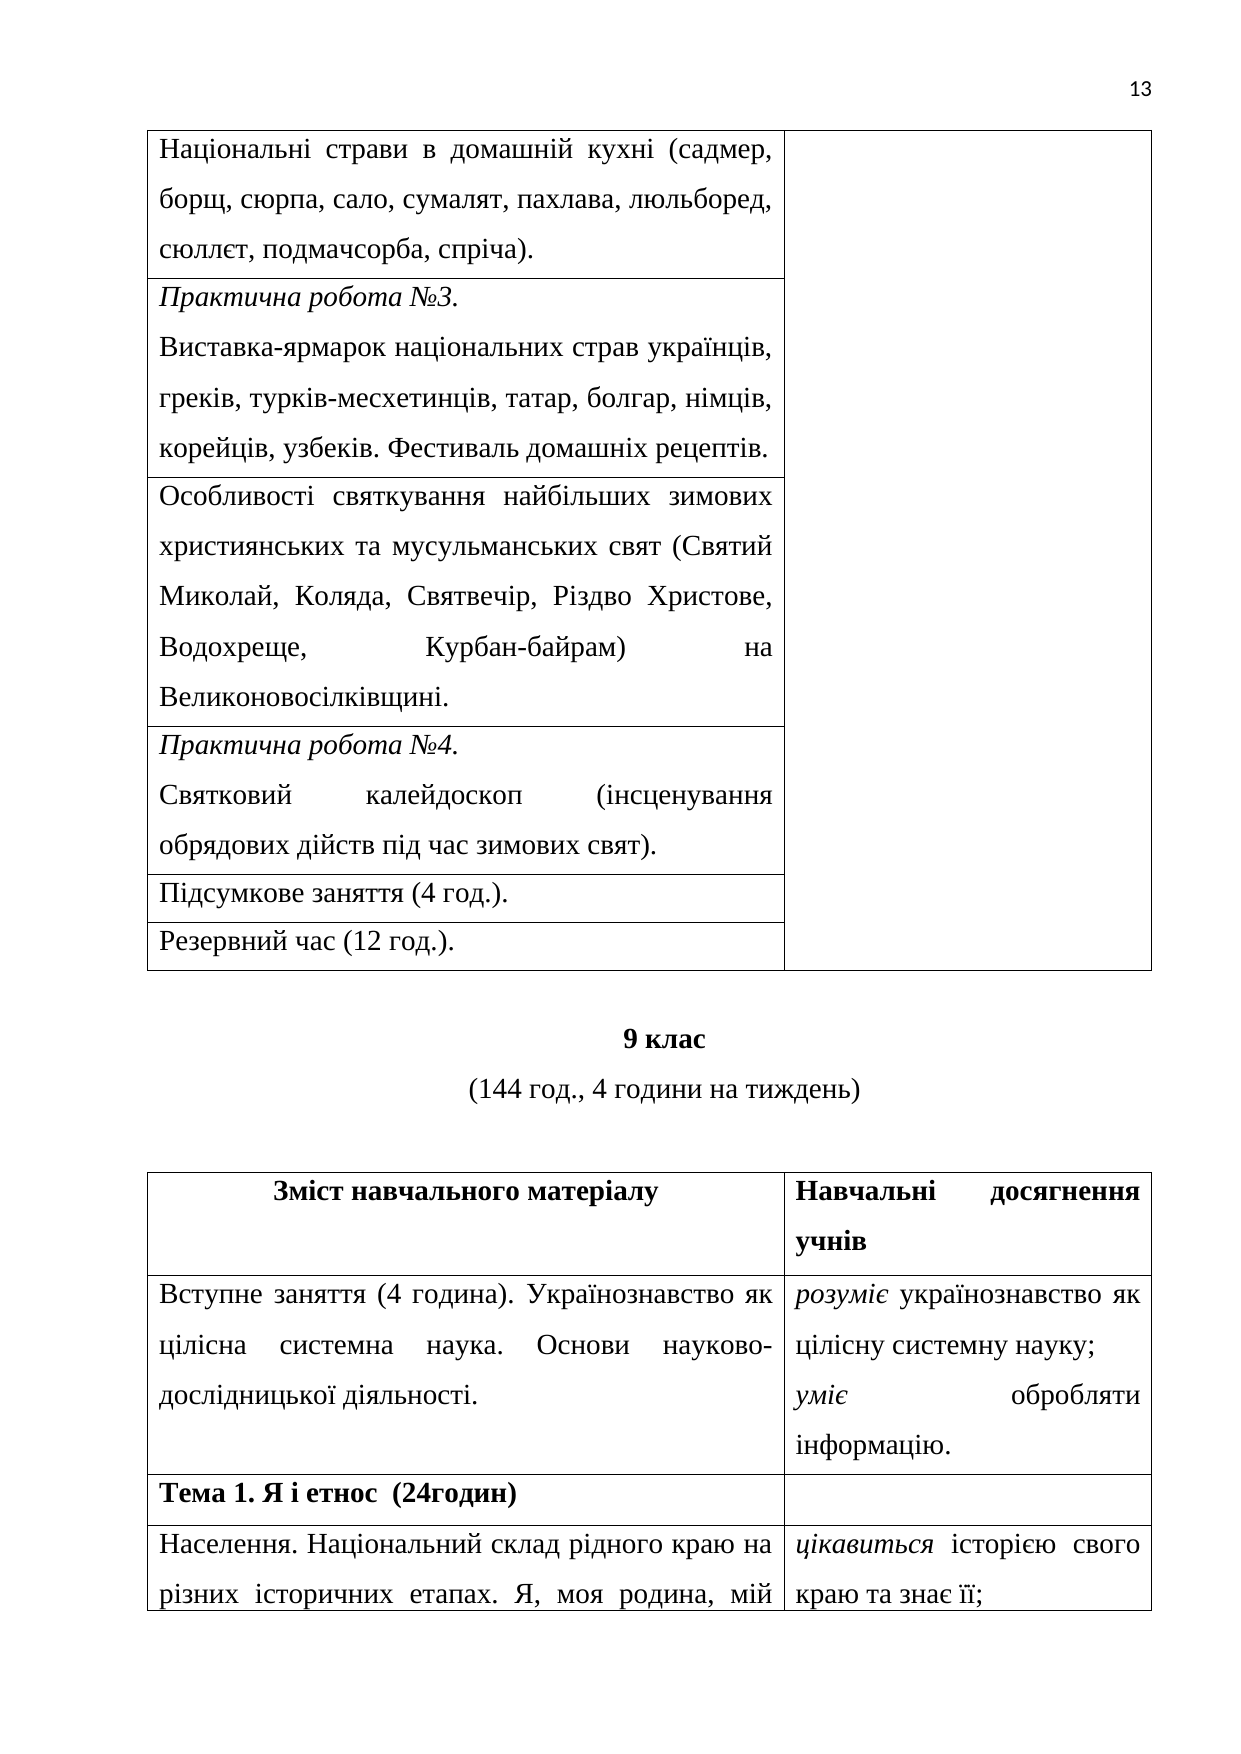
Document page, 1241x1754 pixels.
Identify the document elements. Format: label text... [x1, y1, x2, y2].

table_cell [785, 1475, 1151, 1525]
text 9 клас [177, 1021, 1152, 1054]
table_cell Резервний час (12 год.). [148, 923, 784, 969]
table_cell Тема 1. Я і етнос (24годин) [148, 1475, 784, 1525]
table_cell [148, 1526, 784, 1610]
table_cell Практична робота №3. Виставка-ярмарок національних страв українців, греків, турків-месхетинців, татар, болгар, німців, корейців, узбеків. Фестиваль домашніх рецептів. [148, 279, 784, 477]
table_header Навчальні досягнення учнів [785, 1173, 1151, 1275]
text (144 год., 4 години на тиждень) [177, 1071, 1152, 1105]
table_cell Практична робота №4. Святковий калейдоскоп (інсценування обрядових дійств під час зимових свят). [148, 727, 784, 874]
table_cell Особливості святкування найбільших зимових християнських та мусульманських свят (Святий Миколай, Коляда, Святвечір, Різдво Христове, Водохреще, Курбан-байрам) на Великоновосілківщині. [148, 478, 784, 726]
table_cell Підсумкове заняття (4 год.). [148, 875, 784, 922]
table_cell розуміє українознавство як цілісну системну науку; уміє обробляти інформацію. [785, 1276, 1151, 1474]
table_header Зміст навчального матеріалу [148, 1173, 784, 1275]
table_cell Вступне заняття (4 година). Українознавство як цілісна системна наука. Основи науково-дослідницької діяльності. [148, 1276, 784, 1474]
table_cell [148, 131, 784, 278]
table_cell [785, 1526, 1151, 1610]
